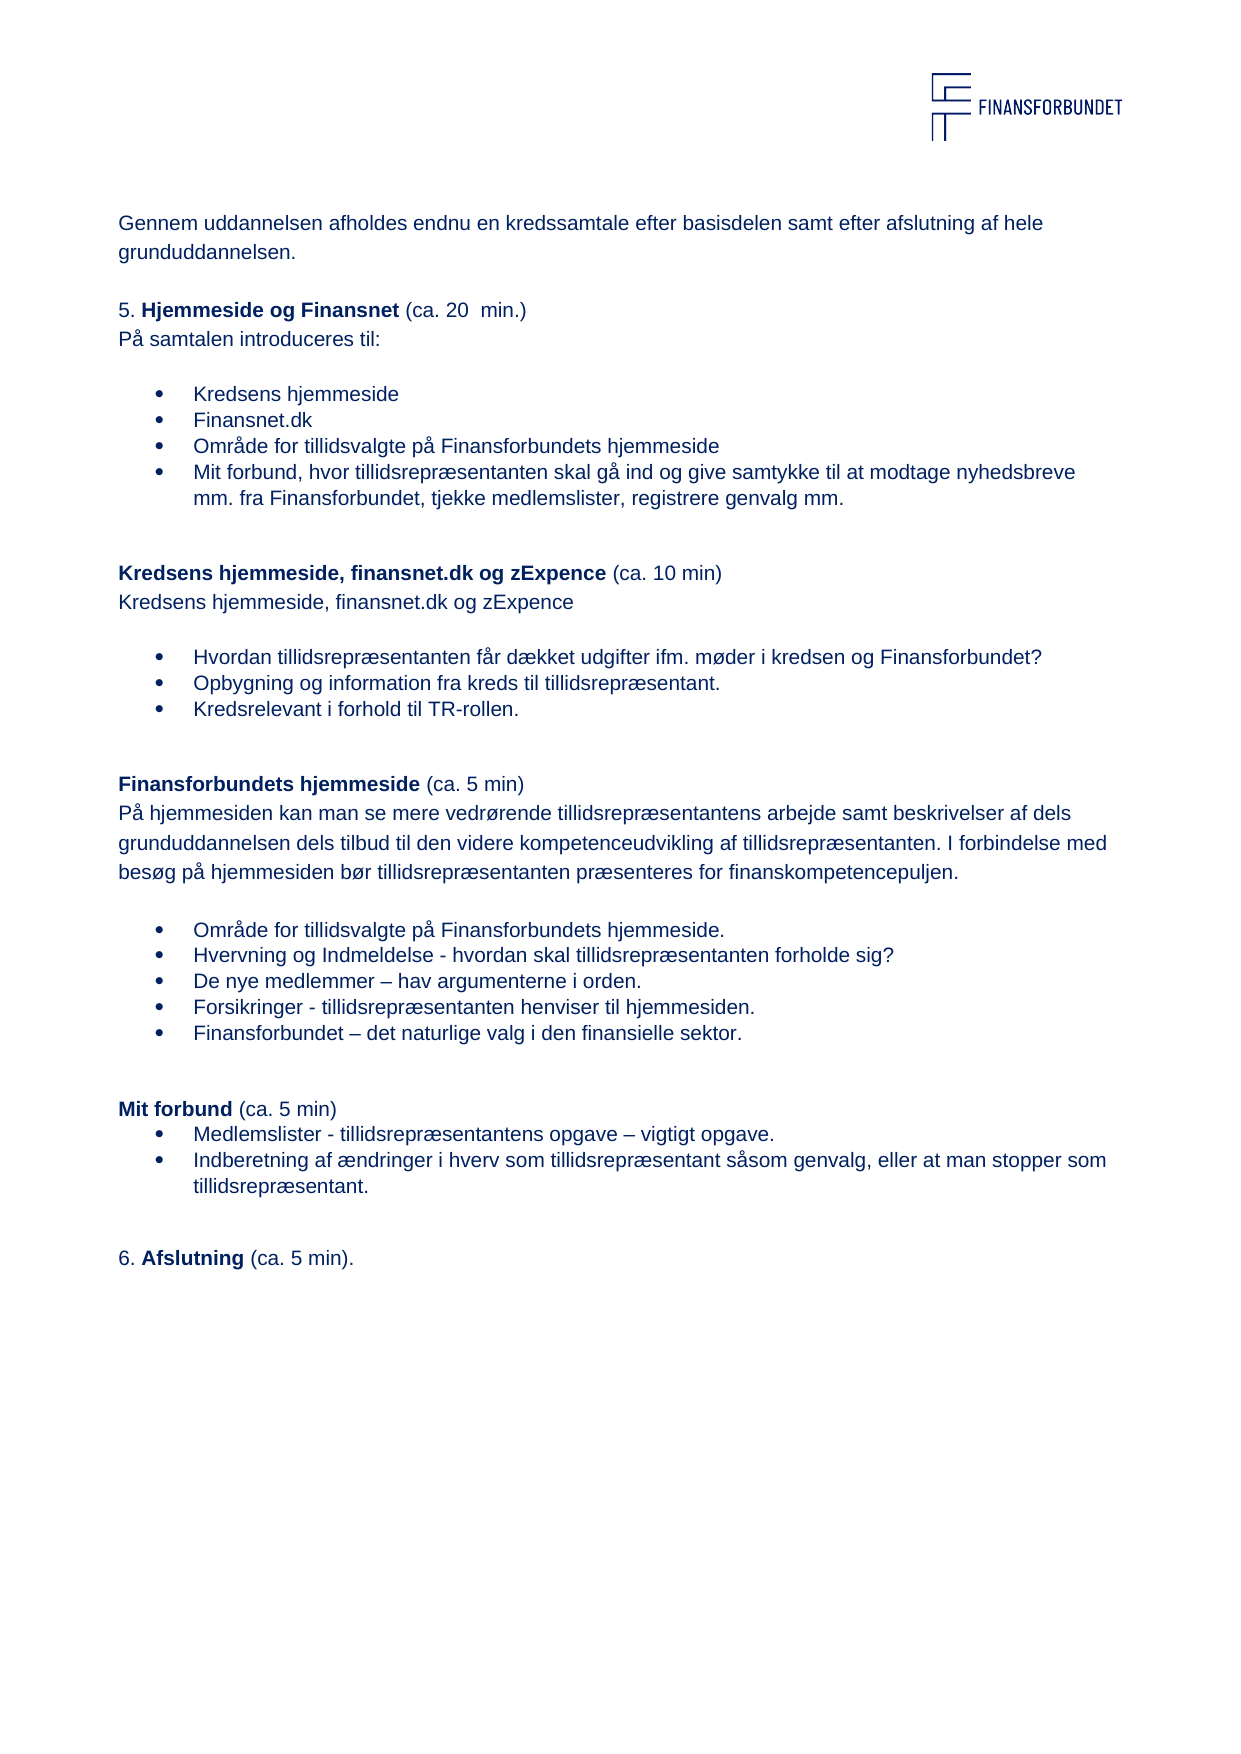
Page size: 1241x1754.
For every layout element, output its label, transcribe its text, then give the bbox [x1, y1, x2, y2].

list Opbygning og information fra kreds til tillidsrepræsentant. [156, 671, 1122, 695]
list Hvordan tillidsrepræsentanten får dækket udgifter ifm. møder i kredsen og Finansforbundet? [156, 645, 1122, 669]
list De nye medlemmer – hav argumenterne i orden. [156, 969, 1122, 993]
text Kredsens hjemmeside, finansnet.dk og zExpence (ca. 10 min) [118, 557, 1122, 586]
text På hjemmesiden kan man se mere vedrørende tillidsrepræsentantens arbejde samt beskrivelser af dels grunduddannelsen dels tilbud til den videre kompetenceudvikling af tillidsrepræsentanten. I forbindelse med besøg på hjemmesiden bør tillidsrepræsentanten præsenteres for finanskompetencepuljen. [118, 797, 1122, 885]
text Kredsens hjemmeside, finansnet.dk og zExpence [118, 586, 1122, 616]
list Forsikringer - tillidsrepræsentanten henviser til hjemmesiden. [156, 995, 1122, 1019]
list Finansforbundet – det naturlige valg i den finansielle sektor. [156, 1021, 1122, 1045]
text Mit forbund (ca. 5 min) [118, 1093, 1122, 1122]
text Gennem uddannelsen afholdes endnu en kredssamtale efter basisdelen samt efter afslutning af hele grunduddannelsen. [118, 207, 1122, 265]
list Mit forbund, hvor tillidsrepræsentanten skal gå ind og give samtykke til at modtage nyhedsbreve mm. fra Finansforbundet, tjekke medlemslister, registrere genvalg mm. [156, 459, 1122, 509]
list Kredsrelevant i forhold til TR-rollen. [156, 697, 1122, 721]
text 5. Hjemmeside og Finansnet (ca. 20 min.) [118, 294, 1122, 323]
text Finansforbundets hjemmeside (ca. 5 min) [118, 768, 1122, 797]
picture [931, 73, 1123, 141]
list Indberetning af ændringer i hverv som tillidsrepræsentant såsom genvalg, eller at man stopper som tillidsrepræsentant. [156, 1148, 1122, 1198]
list Område for tillidsvalgte på Finansforbundets hjemmeside. [156, 914, 1122, 943]
text På samtalen introduceres til: [118, 323, 1122, 353]
list Finansnet.dk [156, 408, 1122, 432]
list Kredsens hjemmeside [156, 382, 1122, 406]
text 6. Afslutning (ca. 5 min). [118, 1246, 1122, 1269]
list Medlemslister - tillidsrepræsentantens opgave – vigtigt opgave. [156, 1122, 1122, 1146]
list Område for tillidsvalgte på Finansforbundets hjemmeside [156, 434, 1122, 458]
list Hvervning og Indmeldelse - hvordan skal tillidsrepræsentanten forholde sig? [156, 943, 1122, 967]
